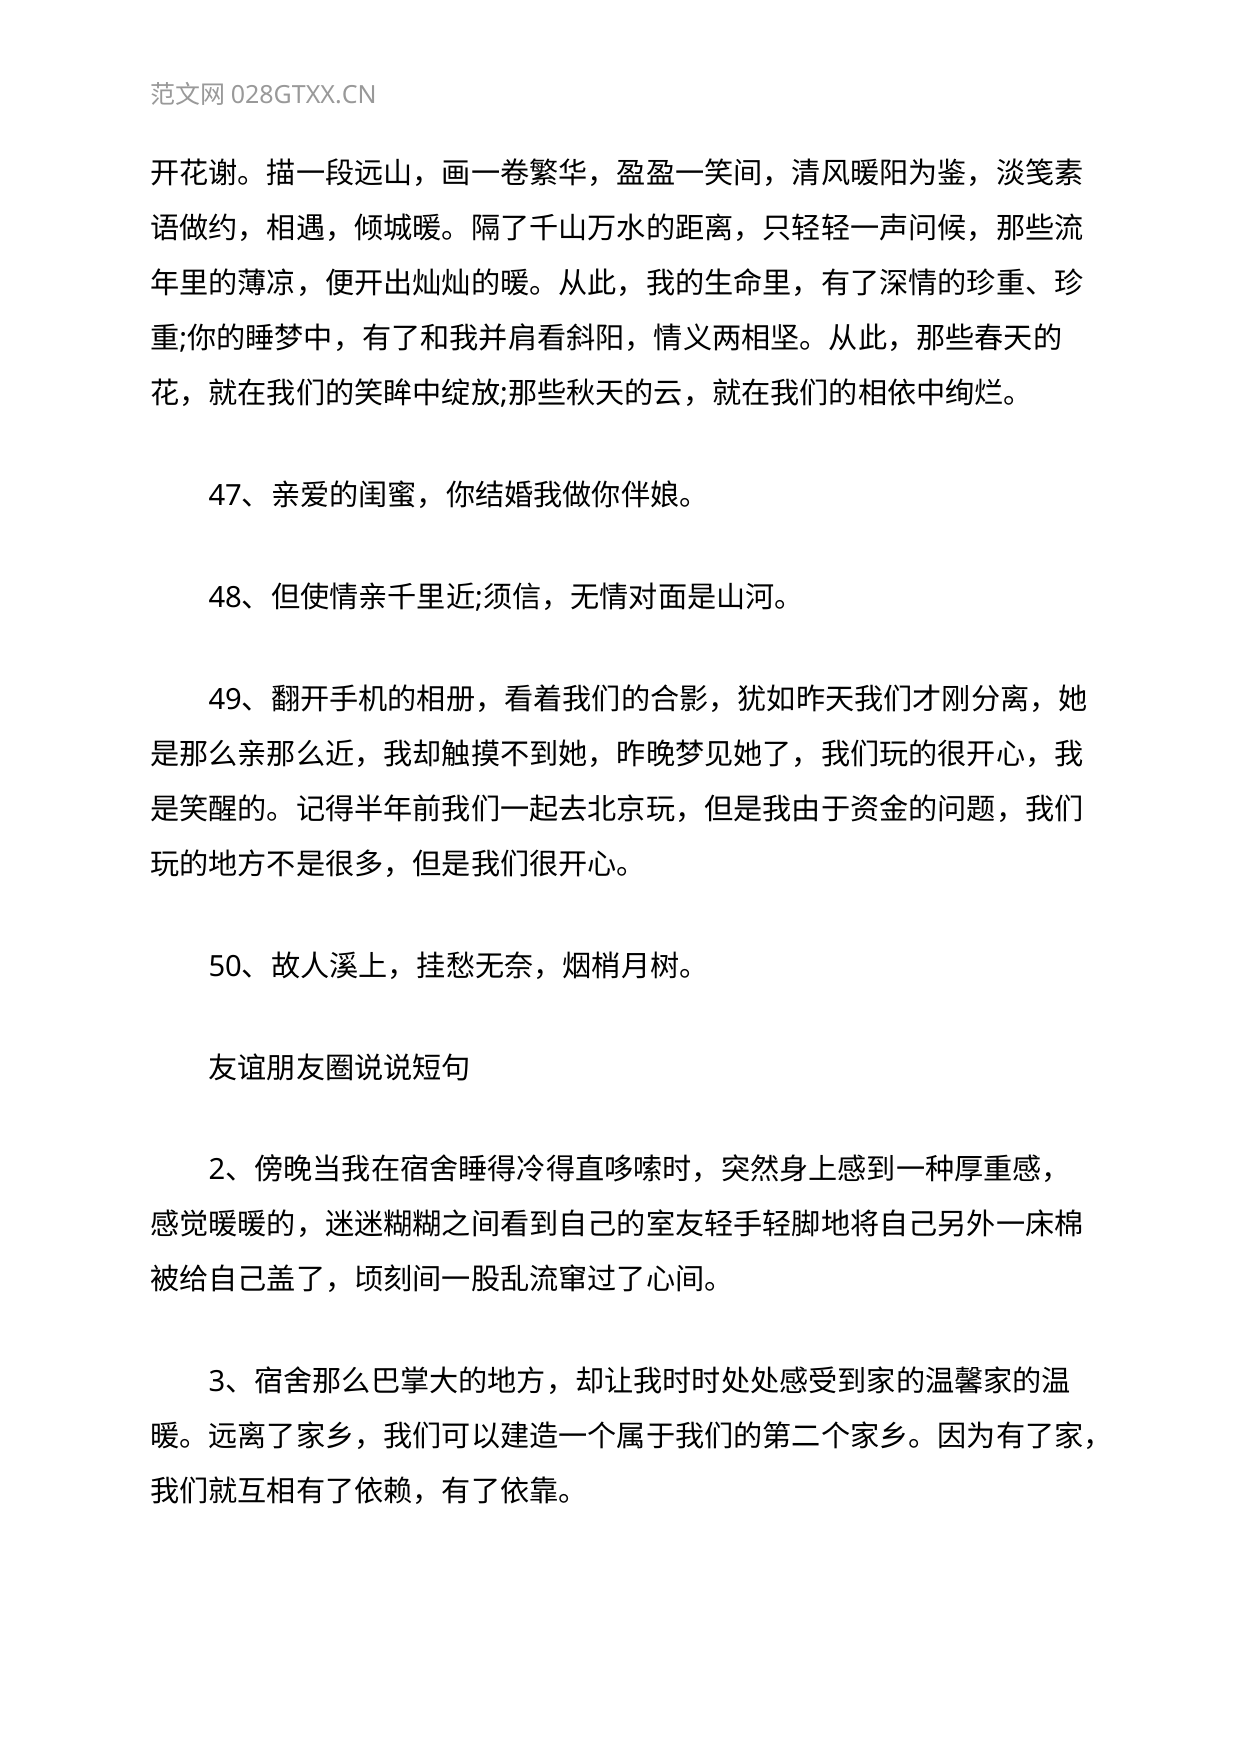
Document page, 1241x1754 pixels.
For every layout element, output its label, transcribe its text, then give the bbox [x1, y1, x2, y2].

text 2、傍晚当我在宿舍睡得冷得直哆嗦时，突然身上感到一种厚重感，感觉暖暖的，迷迷糊糊之间看到自己的室友轻手轻脚地将自己另外一床棉被给自己盖了，顷刻间一股乱流窜过了心间。 [150, 1146, 1090, 1298]
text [150, 150, 1090, 412]
text 友谊朋友圈说说短句 [150, 1044, 1090, 1086]
text 3、宿舍那么巴掌大的地方，却让我时时处处感受到家的温馨家的温暖。远离了家乡，我们可以建造一个属于我们的第二个家乡。因为有了家，我们就互相有了依赖，有了依靠。 [150, 1358, 1090, 1510]
text 48、但使情亲千里近;须信，无情对面是山河。 [150, 574, 1090, 616]
text 49、翻开手机的相册，看着我们的合影，犹如昨天我们才刚分离，她是那么亲那么近，我却触摸不到她，昨晚梦见她了，我们玩的很开心，我是笑醒的。记得半年前我们一起去北京玩，但是我由于资金的问题，我们玩的地方不是很多，但是我们很开心。 [150, 676, 1090, 883]
text 50、故人溪上，挂愁无奈，烟梢月树。 [150, 942, 1090, 984]
text 47、亲爱的闺蜜，你结婚我做你伴娘。 [150, 472, 1090, 514]
